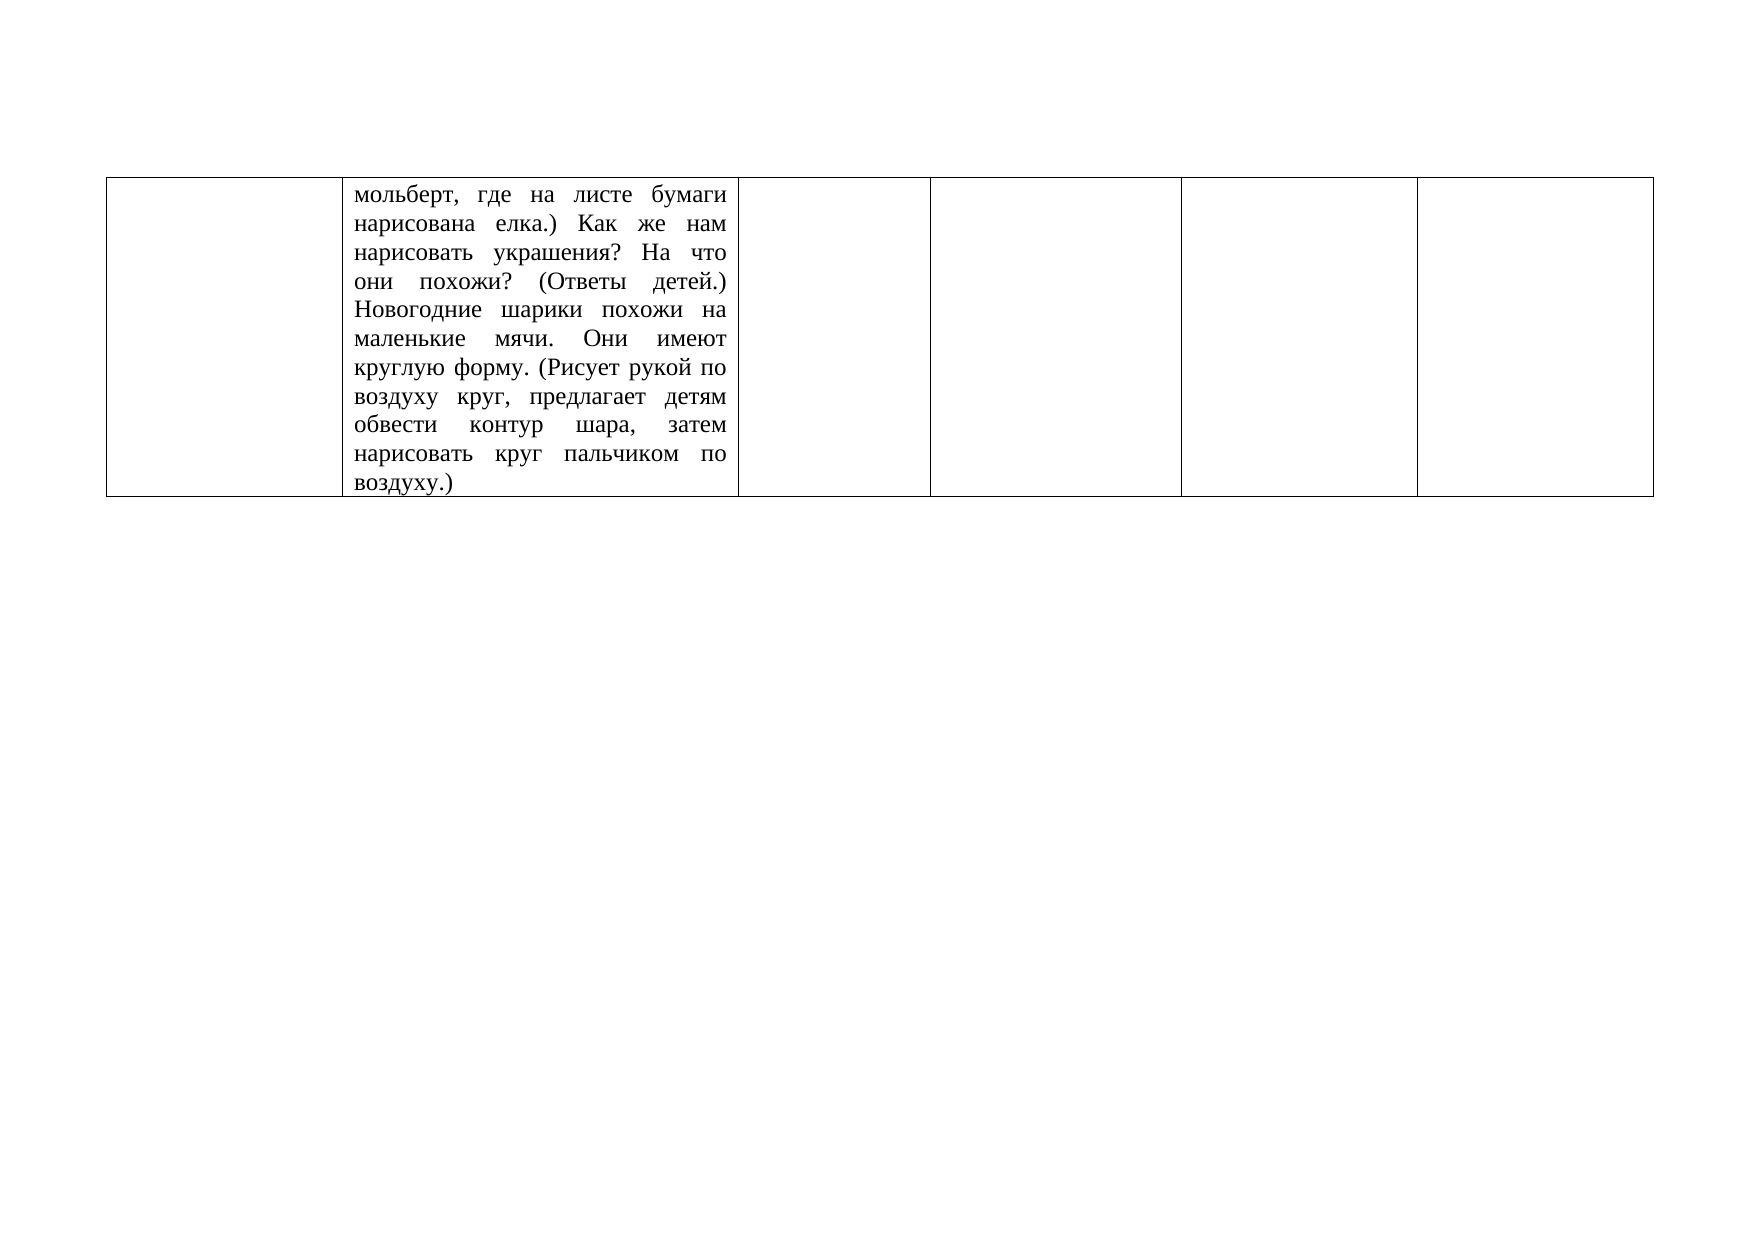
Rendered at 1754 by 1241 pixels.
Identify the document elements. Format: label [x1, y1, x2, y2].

table_cell [343, 178, 738, 496]
table_cell [739, 178, 930, 496]
table_cell [107, 178, 342, 496]
table_cell [931, 178, 1181, 496]
table_cell [1182, 178, 1417, 496]
table_cell [1418, 178, 1653, 496]
